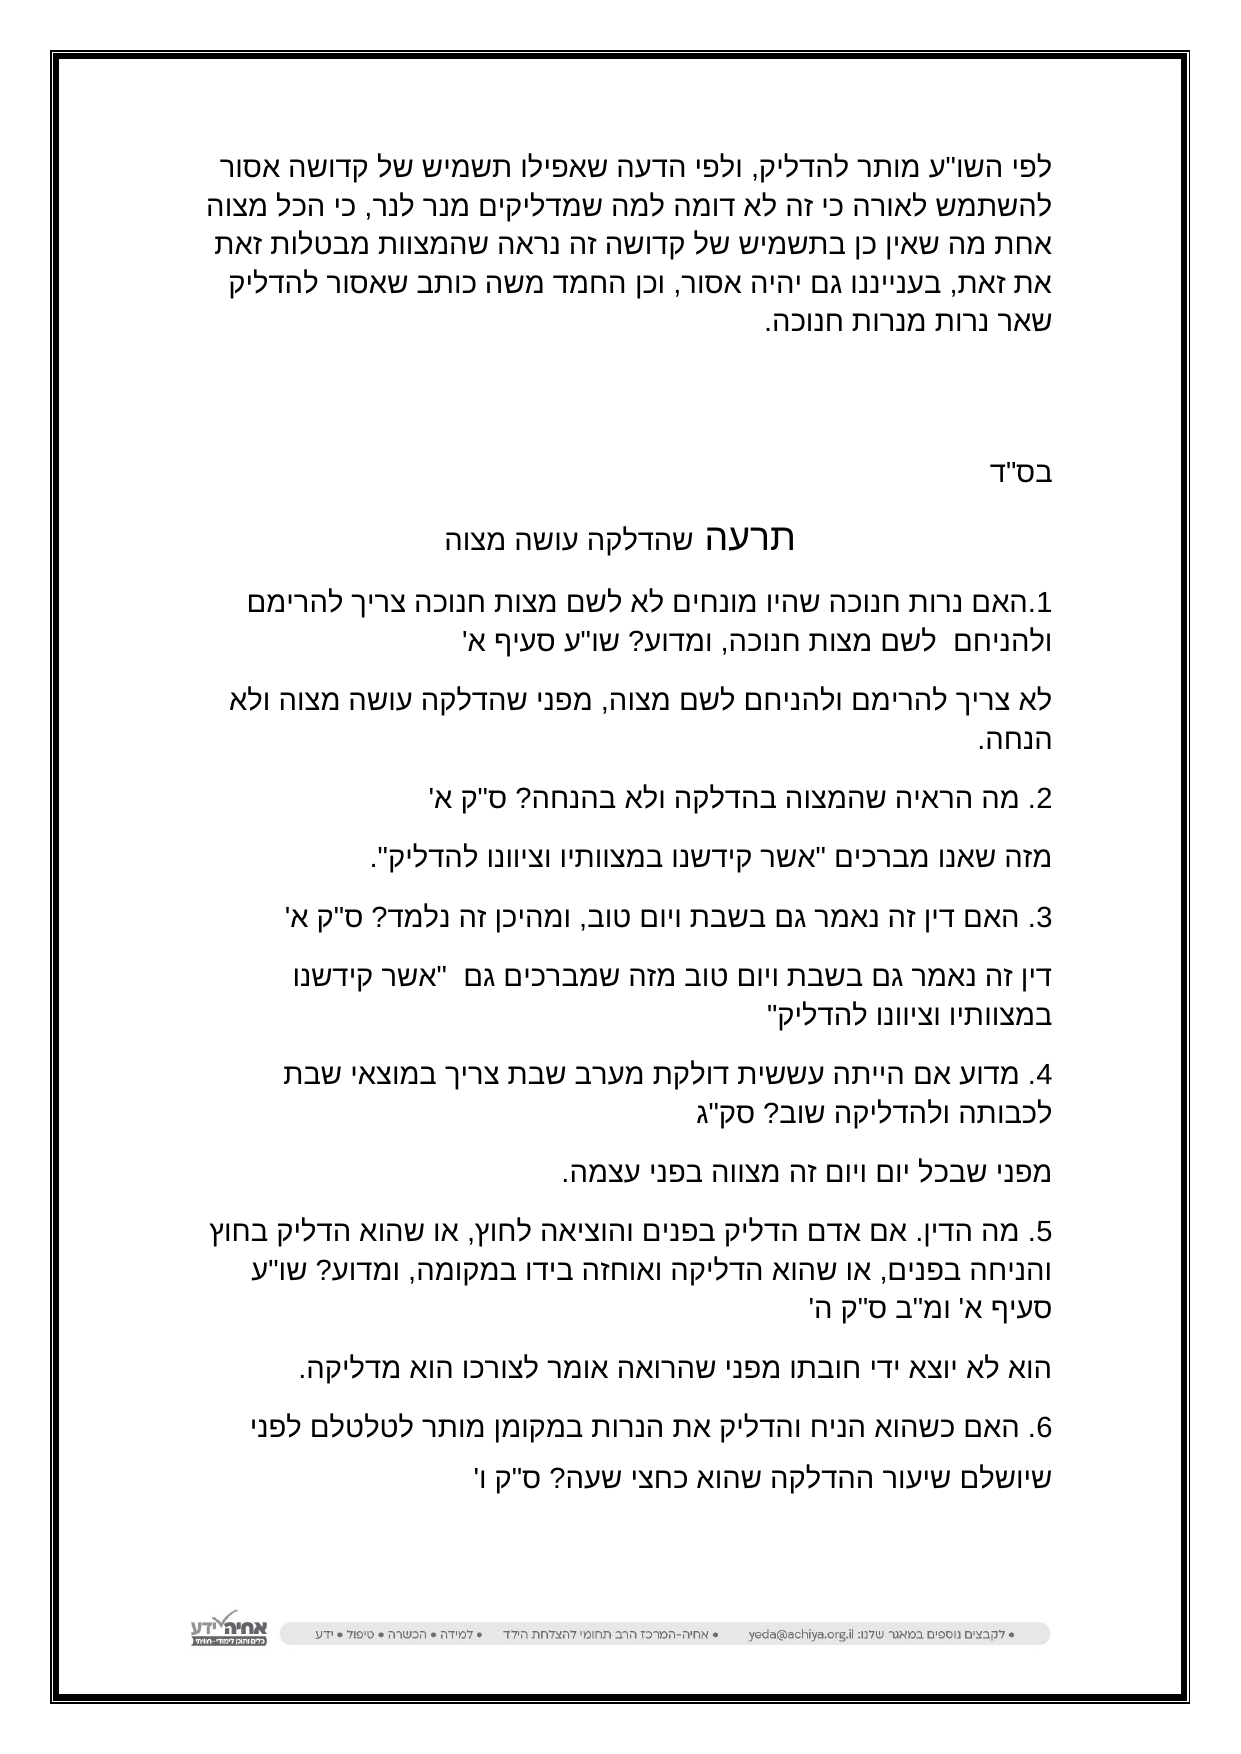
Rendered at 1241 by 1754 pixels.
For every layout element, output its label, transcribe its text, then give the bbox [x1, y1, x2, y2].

text מפני שבכל יום ויום זה מצווה בפני עצמה. [187, 1155, 1053, 1189]
text 2. מה הראיה שהמצוה בהדלקה ולא בהנחה? ס"ק א' [187, 781, 1053, 815]
picture [187, 1596, 1053, 1653]
text מזה שאנו מברכים "אשר קידשנו במצוותיו וציוונו להדליק". [187, 841, 1053, 874]
text הוא לא יוצא ידי חובתו מפני שהרואה אומר לצורכו הוא מדליקה. [187, 1351, 1053, 1384]
text 4. מדוע אם הייתה עששית דולקת מערב שבת צריך במוצאי שבת לכבותה ולהדליקה שוב? סק"ג [187, 1057, 1053, 1129]
text 1.האם נרות חנוכה שהיו מונחים לא לשם מצות חנוכה צריך להרימם ולהניחם לשם מצות חנוכה, ומדוע? שו"ע סעיף א' [187, 585, 1053, 657]
text לפי השו"ע מותר להדליק, ולפי הדעה שאפילו תשמיש של קדושה אסור להשתמש לאורה כי זה לא דומה למה שמדליקים מנר לנר, כי הכל מצוה אחת מה שאין כן בתשמיש של קדושה זה נראה שהמצוות מבטלות זאת את זאת, בענייננו גם יהיה אסור, וכן החמד משה כותב שאסור להדליק שאר נרות מנרות חנוכה. [187, 150, 1053, 338]
text לא צריך להרימם ולהניחם לשם מצוה, מפני שהדלקה עושה מצוה ולא הנחה. [187, 683, 1053, 755]
text בס"ד [187, 456, 1053, 489]
text תרעה שהדלקה עושה מצוה [187, 515, 1053, 558]
text 5. מה הדין. אם אדם הדליק בפנים והוציאה לחוץ, או שהוא הדליק בחוץ והניחה בפנים, או שהוא הדליקה ואוחזה בידו במקומה, ומדוע? שו"ע סעיף א' ומ"ב ס"ק ה' [187, 1214, 1053, 1325]
text 6. האם כשהוא הניח והדליק את הנרות במקומן מותר לטלטלם לפני שיושלם שיעור ההדלקה שהוא כחצי שעה? ס"ק ו' [187, 1410, 1053, 1494]
text 3. האם דין זה נאמר גם בשבת ויום טוב, ומהיכן זה נלמד? ס"ק א' [187, 900, 1053, 933]
text דין זה נאמר גם בשבת ויום טוב מזה שמברכים גם "אשר קידשנו במצוותיו וציוונו להדליק" [187, 959, 1053, 1031]
